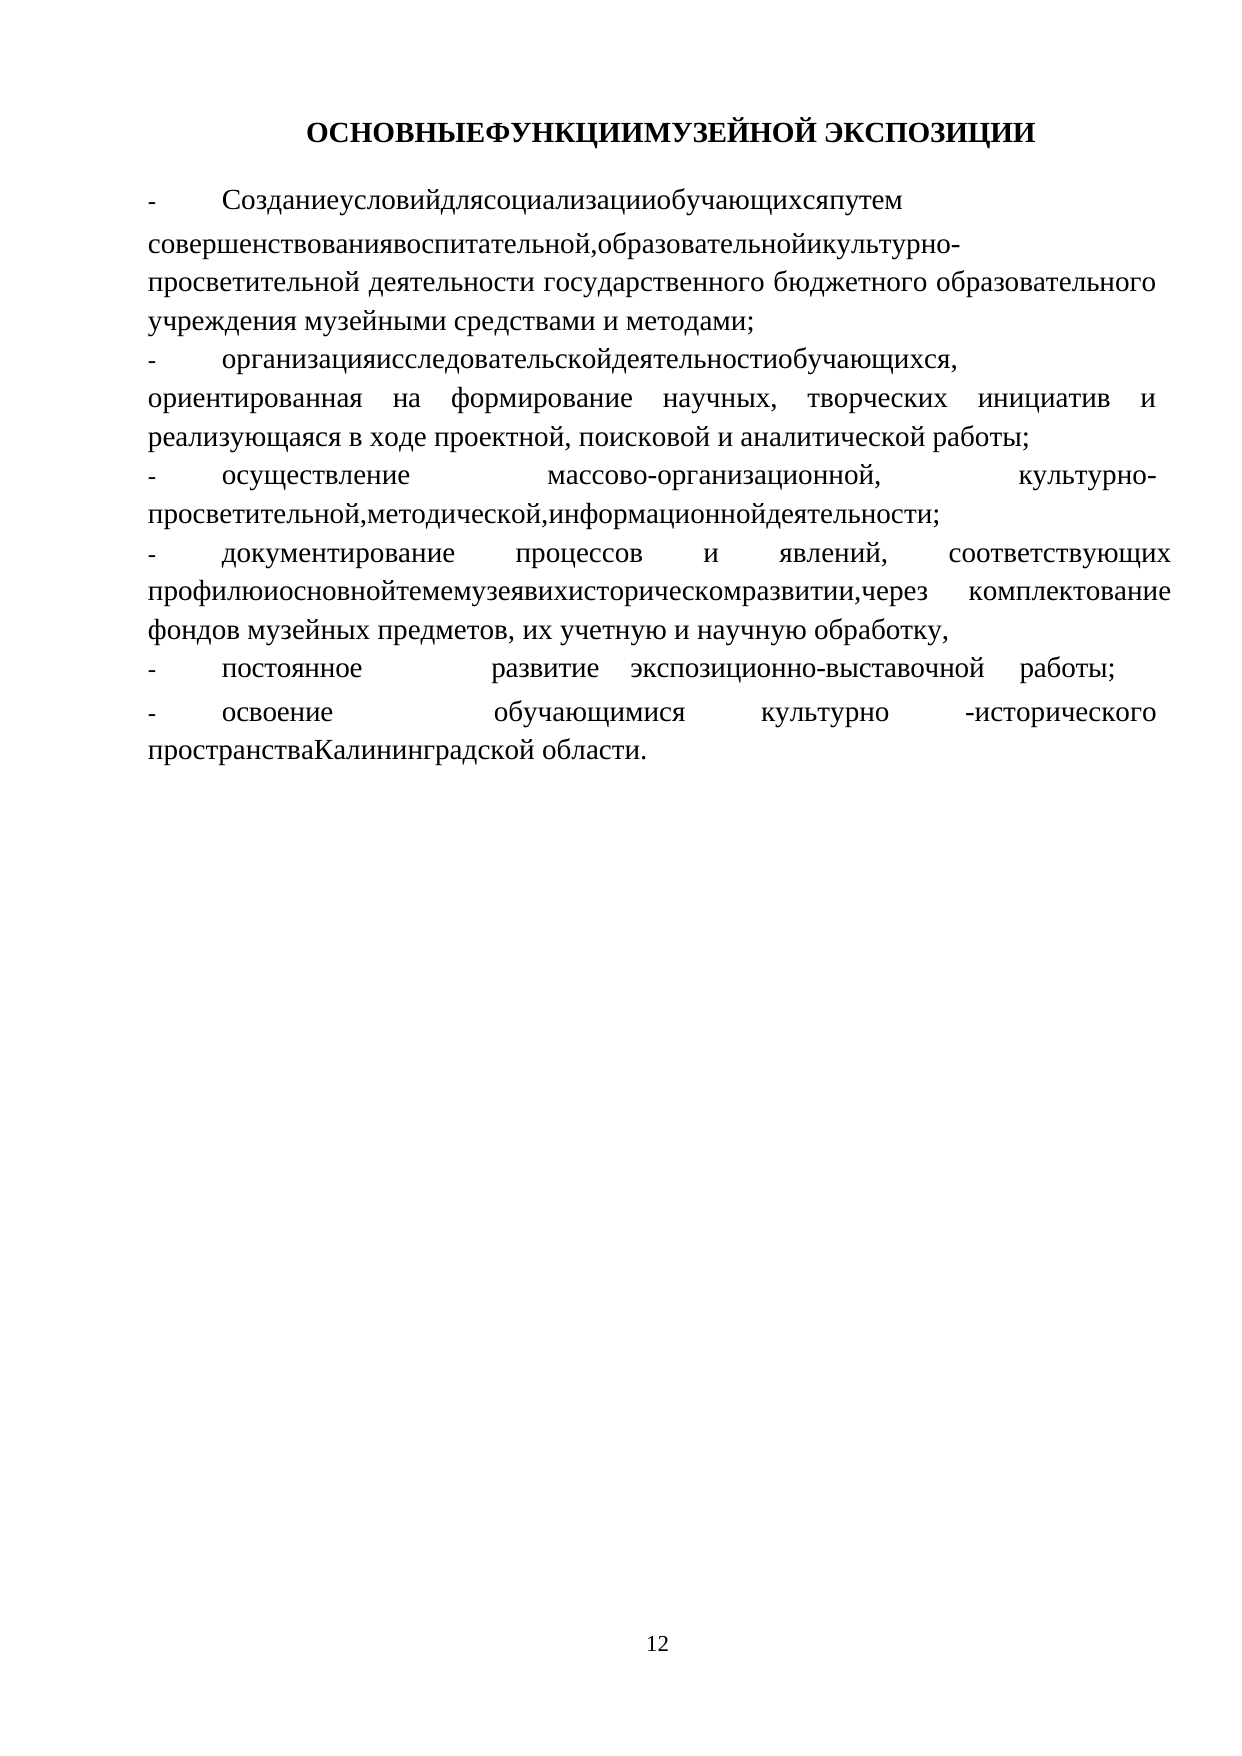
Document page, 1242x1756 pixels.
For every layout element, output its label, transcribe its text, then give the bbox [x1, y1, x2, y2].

list освоение обучающимися культурно -исторического пространстваКалининградской области. [148, 694, 1157, 766]
list постоянное развитие экспозиционно-выставочной работы; [148, 650, 1167, 684]
list Созданиеусловийдлясоциализацииобучающихсяпутем [148, 182, 1167, 216]
subtitle ОСНОВНЫЕФУНКЦИИМУЗЕЙНОЙ ЭКСПОЗИЦИИ [306, 115, 1167, 149]
list документирование процессов и явлений, соответствующих профилюиосновнойтемемузеявихисторическомразвитии,через комплектование фондов музейных предметов, их учетную и научную обработку, [148, 535, 1172, 645]
list осуществление массово-организационной, культурно- просветительной,методической,информационнойдеятельности; [148, 457, 1157, 529]
list организацияисследовательскойдеятельностиобучающихся, ориентированная на формирование научных, творческих инициатив и реализующаяся в ходе проектной, поисковой и аналитической работы; [148, 342, 1157, 452]
text совершенствованиявоспитательной,образовательнойикультурно- просветительной деятельности государственного бюджетного образовательного учреждения музейными средствами и методами; [148, 226, 1157, 336]
